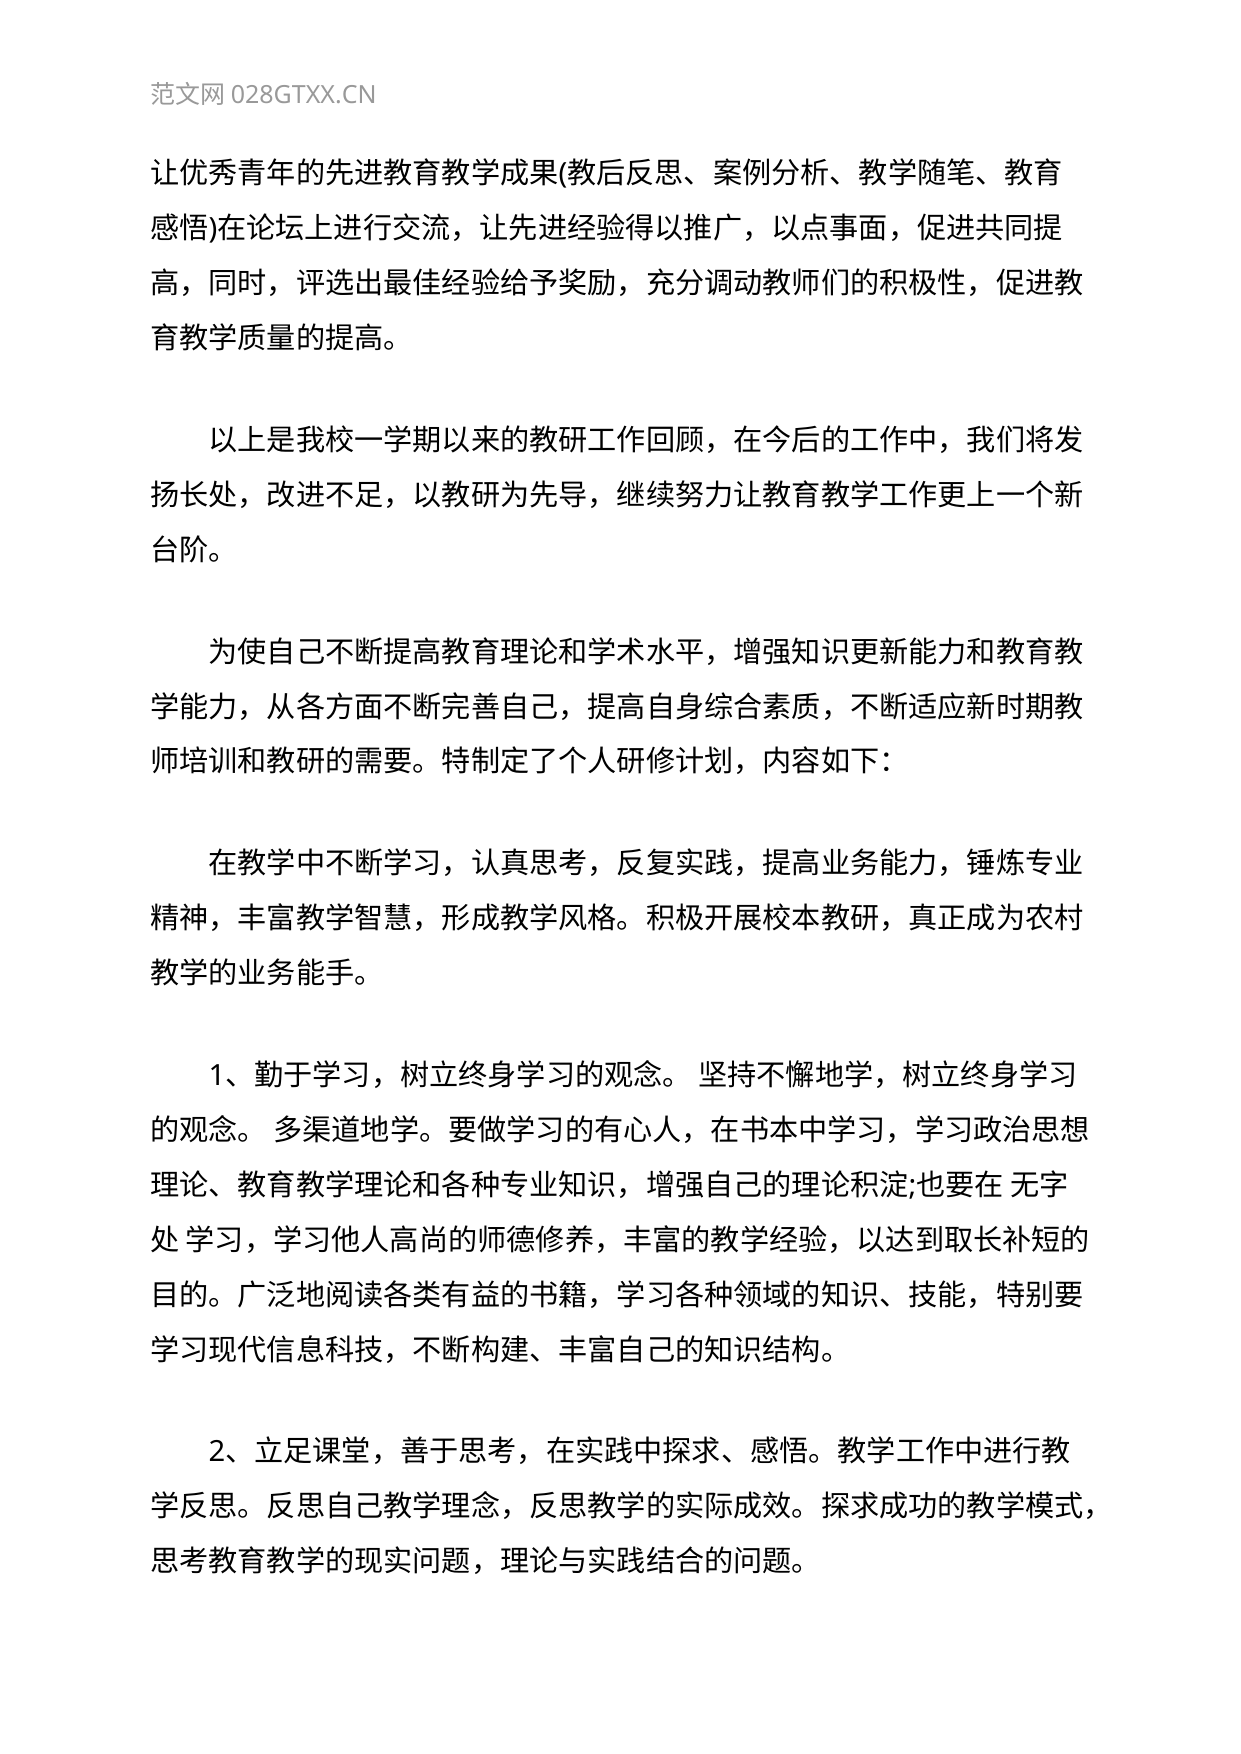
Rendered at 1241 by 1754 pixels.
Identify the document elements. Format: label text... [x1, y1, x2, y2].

text 以上是我校一学期以来的教研工作回顾，在今后的工作中，我们将发扬长处，改进不足，以教研为先导，继续努力让教育教学工作更上一个新台阶。 [150, 417, 1090, 569]
text 2、立足课堂，善于思考，在实践中探求、感悟。教学工作中进行教学反思。反思自己教学理念，反思教学的实际成效。探求成功的教学模式，思考教育教学的现实问题，理论与实践结合的问题。 [150, 1428, 1090, 1580]
text 在教学中不断学习，认真思考，反复实践，提高业务能力，锤炼专业精神，丰富教学智慧，形成教学风格。积极开展校本教研，真正成为农村教学的业务能手。 [150, 840, 1090, 992]
text 为使自己不断提高教育理论和学术水平，增强知识更新能力和教育教学能力，从各方面不断完善自己，提高自身综合素质，不断适应新时期教师培训和教研的需要。特制定了个人研修计划，内容如下： [150, 628, 1090, 780]
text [150, 150, 1090, 357]
text 1、勤于学习，树立终身学习的观念。 坚持不懈地学，树立终身学习的观念。 多渠道地学。要做学习的有心人，在书本中学习，学习政治思想理论、教育教学理论和各种专业知识，增强自己的理论积淀;也要在 无字处 学习，学习他人高尚的师德修养，丰富的教学经验，以达到取长补短的目的。广泛地阅读各类有益的书籍，学习各种领域的知识、技能，特别要学习现代信息科技，不断构建、丰富自己的知识结构。 [150, 1051, 1090, 1368]
